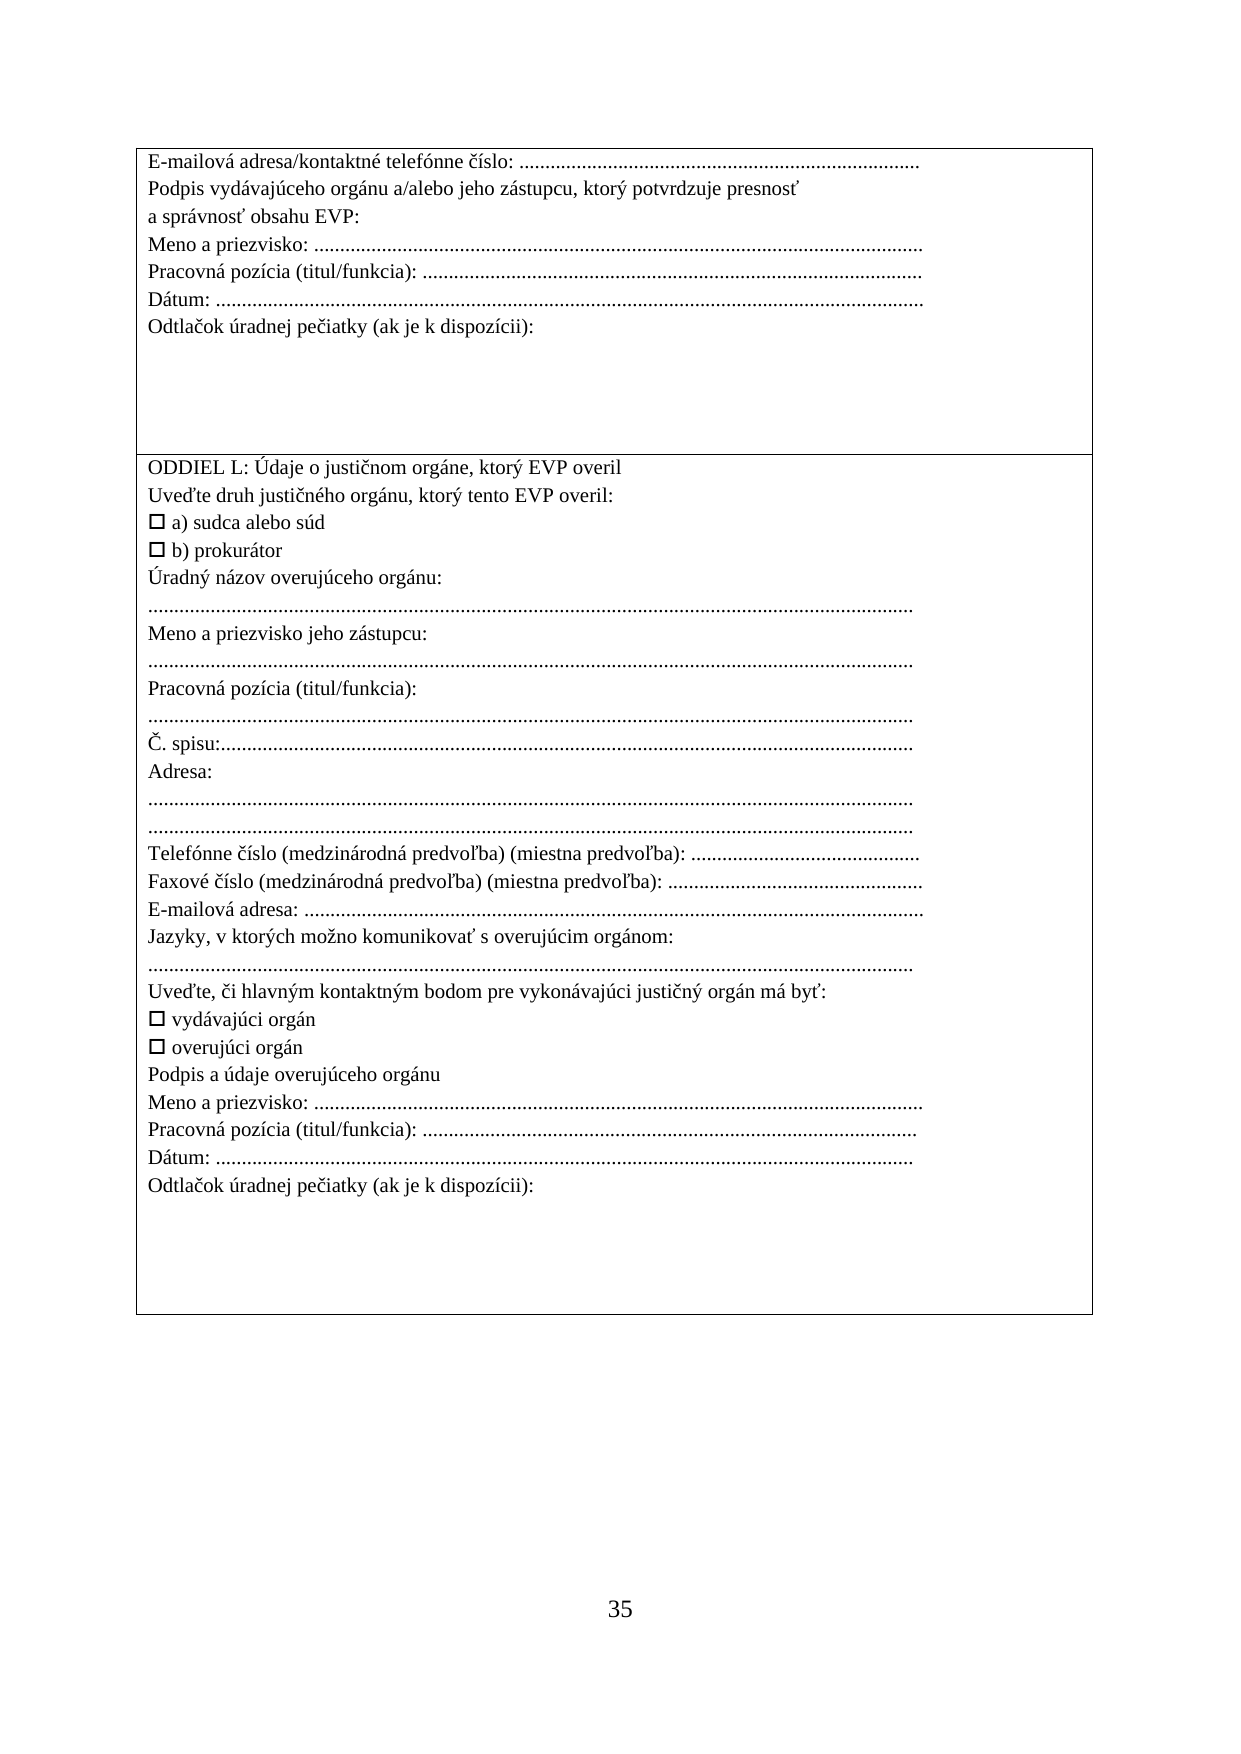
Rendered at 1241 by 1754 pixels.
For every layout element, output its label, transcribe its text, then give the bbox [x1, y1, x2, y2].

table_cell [137, 149, 1092, 454]
table_cell ODDIEL L: Údaje o justičnom orgáne, ktorý EVP overil Uveďte druh justičného orgánu, ktorý tento EVP overil: a) sudca alebo súd b) prokurátor Úradný názov overujúceho orgánu: ................................................................................................................................................... Meno a priezvisko jeho zástupcu: ................................................................................................................................................... Pracovná pozícia (titul/funkcia): ................................................................................................................................................... Č. spisu:..................................................................................................................................... Adresa: ................................................................................................................................................... ................................................................................................................................................... Telefónne číslo (medzinárodná predvoľba) (miestna predvoľba): ............................................ Faxové číslo (medzinárodná predvoľba) (miestna predvoľba): ................................................. E-mailová adresa: ....................................................................................................................... Jazyky, v ktorých možno komunikovať s overujúcim orgánom: ................................................................................................................................................... Uveďte, či hlavným kontaktným bodom pre vykonávajúci justičný orgán má byť: vydávajúci orgán overujúci orgán Podpis a údaje overujúceho orgánu Meno a priezvisko: ..................................................................................................................... Pracovná pozícia (titul/funkcia): ............................................................................................... Dátum: ...................................................................................................................................... Odtlačok úradnej pečiatky (ak je k dispozícii): [137, 455, 1092, 1314]
